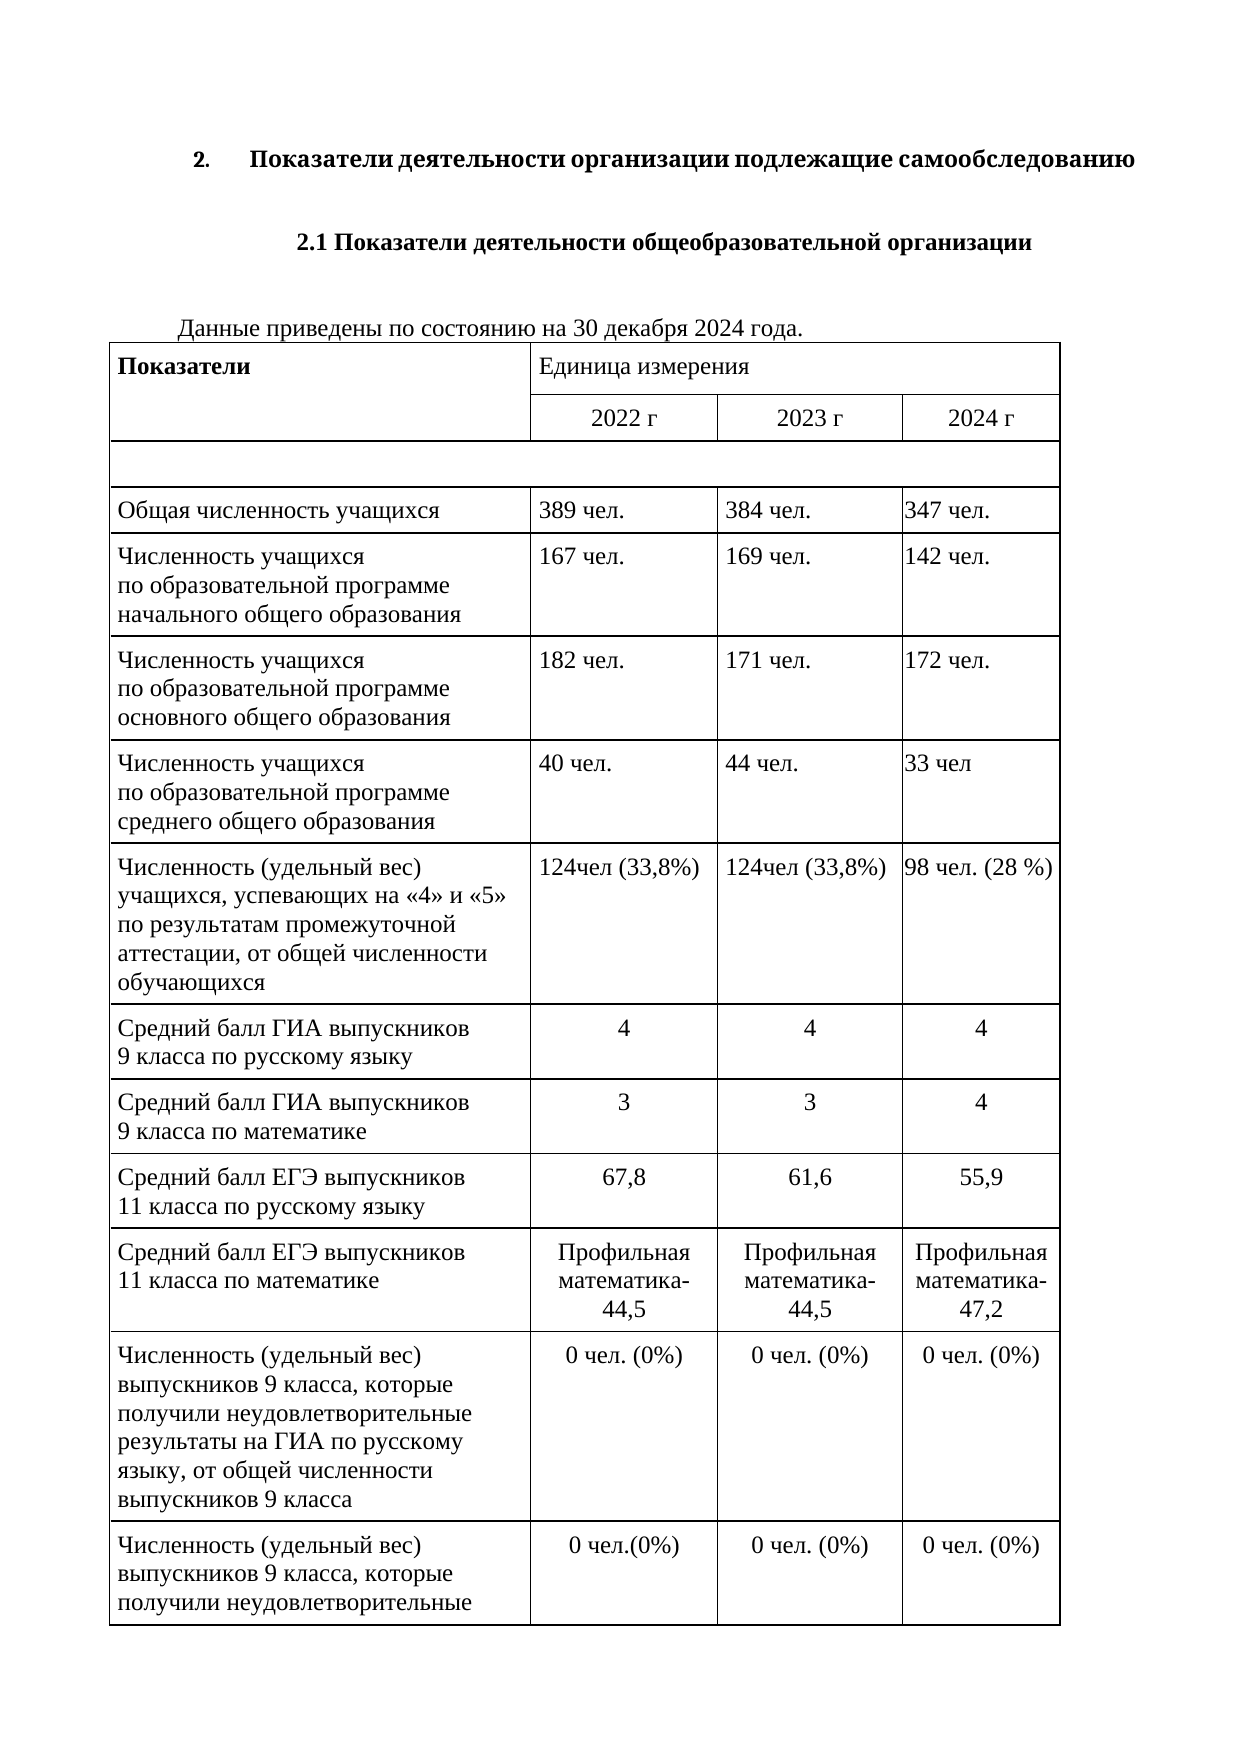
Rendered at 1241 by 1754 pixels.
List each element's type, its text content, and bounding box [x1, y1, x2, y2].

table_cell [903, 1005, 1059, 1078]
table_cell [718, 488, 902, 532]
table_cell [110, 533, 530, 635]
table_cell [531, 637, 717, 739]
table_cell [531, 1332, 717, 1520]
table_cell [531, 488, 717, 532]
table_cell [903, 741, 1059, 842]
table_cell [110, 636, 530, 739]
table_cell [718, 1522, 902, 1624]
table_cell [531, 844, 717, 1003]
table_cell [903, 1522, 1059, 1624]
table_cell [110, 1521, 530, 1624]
text Данные приведены по состоянию на 30 декабря 2024 года. [177, 313, 1152, 342]
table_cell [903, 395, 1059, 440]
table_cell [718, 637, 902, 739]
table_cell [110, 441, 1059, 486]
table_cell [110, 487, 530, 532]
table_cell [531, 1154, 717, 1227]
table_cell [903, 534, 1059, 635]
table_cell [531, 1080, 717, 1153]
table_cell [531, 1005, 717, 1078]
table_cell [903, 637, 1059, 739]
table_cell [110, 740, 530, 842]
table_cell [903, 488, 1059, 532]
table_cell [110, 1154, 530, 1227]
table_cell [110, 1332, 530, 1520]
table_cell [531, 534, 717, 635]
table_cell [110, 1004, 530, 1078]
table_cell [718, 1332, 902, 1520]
list Показатели деятельности организации подлежащие самообследованию [177, 147, 1152, 173]
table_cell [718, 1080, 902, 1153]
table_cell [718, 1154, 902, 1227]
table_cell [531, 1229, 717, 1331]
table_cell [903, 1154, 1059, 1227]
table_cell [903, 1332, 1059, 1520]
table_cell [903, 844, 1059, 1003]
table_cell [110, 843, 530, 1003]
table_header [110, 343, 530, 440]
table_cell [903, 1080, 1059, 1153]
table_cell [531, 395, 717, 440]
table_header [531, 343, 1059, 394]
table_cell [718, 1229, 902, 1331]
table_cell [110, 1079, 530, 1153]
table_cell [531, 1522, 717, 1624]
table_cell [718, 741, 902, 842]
text 2.1 Показатели деятельности общеобразовательной организации [177, 227, 1152, 255]
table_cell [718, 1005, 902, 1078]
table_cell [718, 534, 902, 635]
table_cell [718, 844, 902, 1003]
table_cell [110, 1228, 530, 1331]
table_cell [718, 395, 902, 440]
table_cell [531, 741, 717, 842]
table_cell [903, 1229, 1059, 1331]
